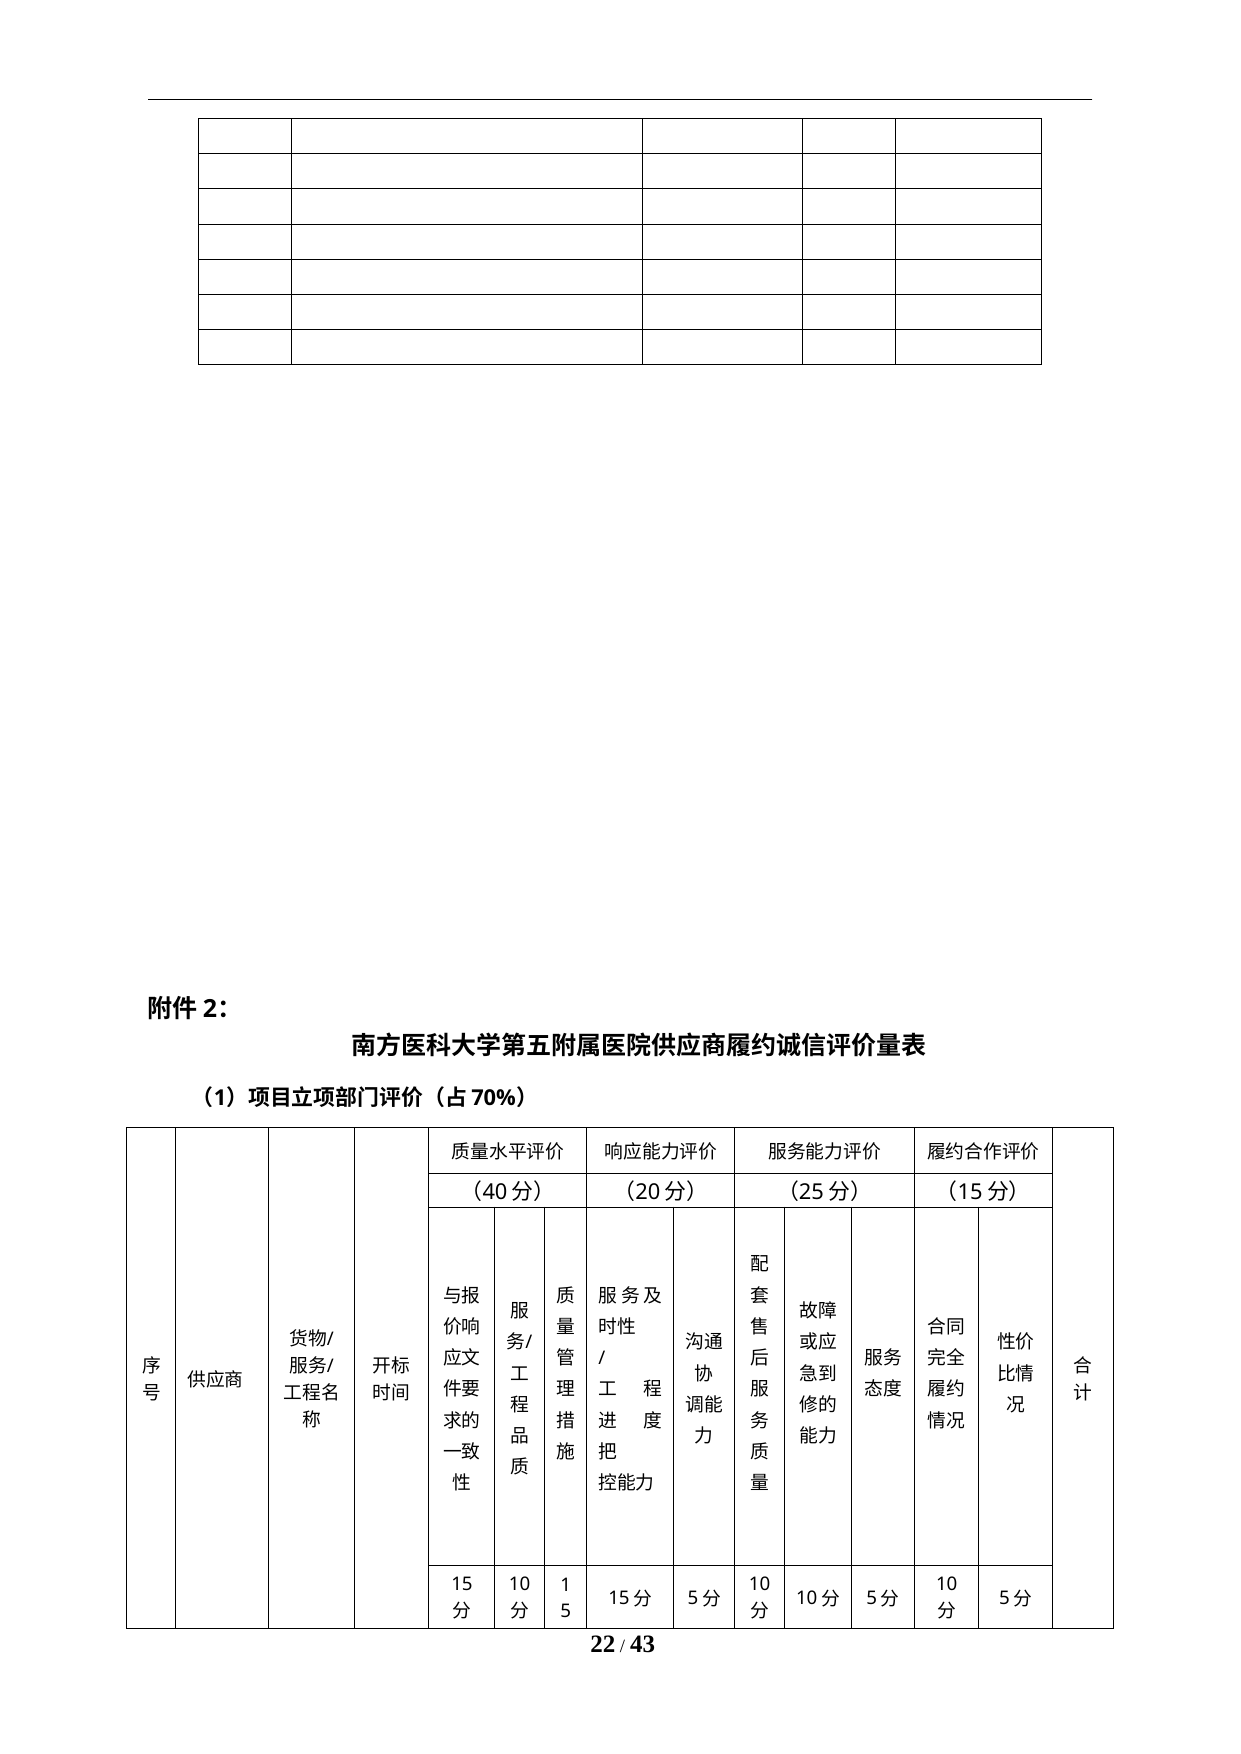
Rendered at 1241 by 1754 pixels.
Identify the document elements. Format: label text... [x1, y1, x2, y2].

table_cell [199, 330, 291, 364]
table_cell 服务及时性 / 工 程 进 度 把 控能力 [587, 1208, 673, 1565]
table_cell [199, 119, 291, 153]
table_cell [199, 189, 291, 223]
table_header 序号 [127, 1128, 175, 1628]
table_cell [643, 260, 802, 294]
table_header 货物/服务/工程名称 [269, 1128, 354, 1628]
table_cell 10分 [495, 1566, 544, 1628]
table_header 履约合作评价 [915, 1128, 1052, 1173]
table_cell [896, 330, 1041, 364]
table_cell [896, 260, 1041, 294]
table_cell [292, 295, 642, 329]
table_cell 5分 [852, 1566, 914, 1628]
text 南方医科大学第五附属医院供应商履约诚信评价量表 [148, 1025, 1092, 1061]
table_cell 故障或应急到修的能力 [785, 1208, 851, 1565]
table_cell [292, 260, 642, 294]
table_cell [803, 225, 895, 258]
table_cell [643, 119, 802, 153]
table_cell 15分 [429, 1566, 494, 1628]
table_cell 合同完全履约情况 [915, 1208, 978, 1565]
table_cell 10分 [915, 1566, 978, 1628]
table_cell [643, 295, 802, 329]
table_cell [643, 330, 802, 364]
table_cell 性价比情况 [979, 1208, 1052, 1565]
table_header 供应商 [176, 1128, 268, 1628]
table_header 响应能力评价 [587, 1128, 734, 1173]
table_cell [803, 189, 895, 223]
table_cell 10分 [785, 1566, 851, 1628]
table_cell [896, 189, 1041, 223]
table_cell [803, 330, 895, 364]
table_cell （20分） [587, 1174, 734, 1207]
table_cell 服务态度 [852, 1208, 914, 1565]
table_cell [199, 295, 291, 329]
table_header 服务能力评价 [735, 1128, 914, 1173]
table_cell [896, 225, 1041, 258]
table_cell 与报价响应文件要求的一致性 [429, 1208, 494, 1565]
table_cell [803, 119, 895, 153]
table_cell 15分 [545, 1566, 586, 1628]
table_cell [803, 295, 895, 329]
table_cell （40分） [429, 1174, 586, 1207]
table_cell 沟通协 调能力 [674, 1208, 734, 1565]
table_cell [896, 154, 1041, 188]
table_cell [643, 154, 802, 188]
table_cell （15分） [915, 1174, 1052, 1207]
table_cell 10分 [735, 1566, 784, 1628]
text 附件2： [148, 989, 1092, 1025]
table_cell 15分 [587, 1566, 673, 1628]
table_cell 5分 [674, 1566, 734, 1628]
table_cell 配套售后服务质量 [735, 1208, 784, 1565]
table_cell 质量管理措施 [545, 1208, 586, 1565]
table_cell [896, 295, 1041, 329]
table_cell [292, 189, 642, 223]
table_header 开标时间 [355, 1128, 428, 1628]
table_cell 5分 [979, 1566, 1052, 1628]
table_cell [292, 154, 642, 188]
table_cell [199, 260, 291, 294]
table_cell [643, 225, 802, 258]
table_cell [199, 225, 291, 258]
table_cell [199, 154, 291, 188]
text （1）项目立项部门评价（占70%） [148, 1079, 1092, 1111]
table_header 质量水平评价 [429, 1128, 586, 1173]
table_cell [292, 330, 642, 364]
table_cell （25分） [735, 1174, 914, 1207]
table_cell [292, 119, 642, 153]
table_cell 服务/工程品质 [495, 1208, 544, 1565]
table_cell [896, 119, 1041, 153]
table_cell [292, 225, 642, 258]
table_header 合 计 [1053, 1128, 1113, 1628]
table_cell [803, 154, 895, 188]
table_cell [643, 189, 802, 223]
table_cell [803, 260, 895, 294]
